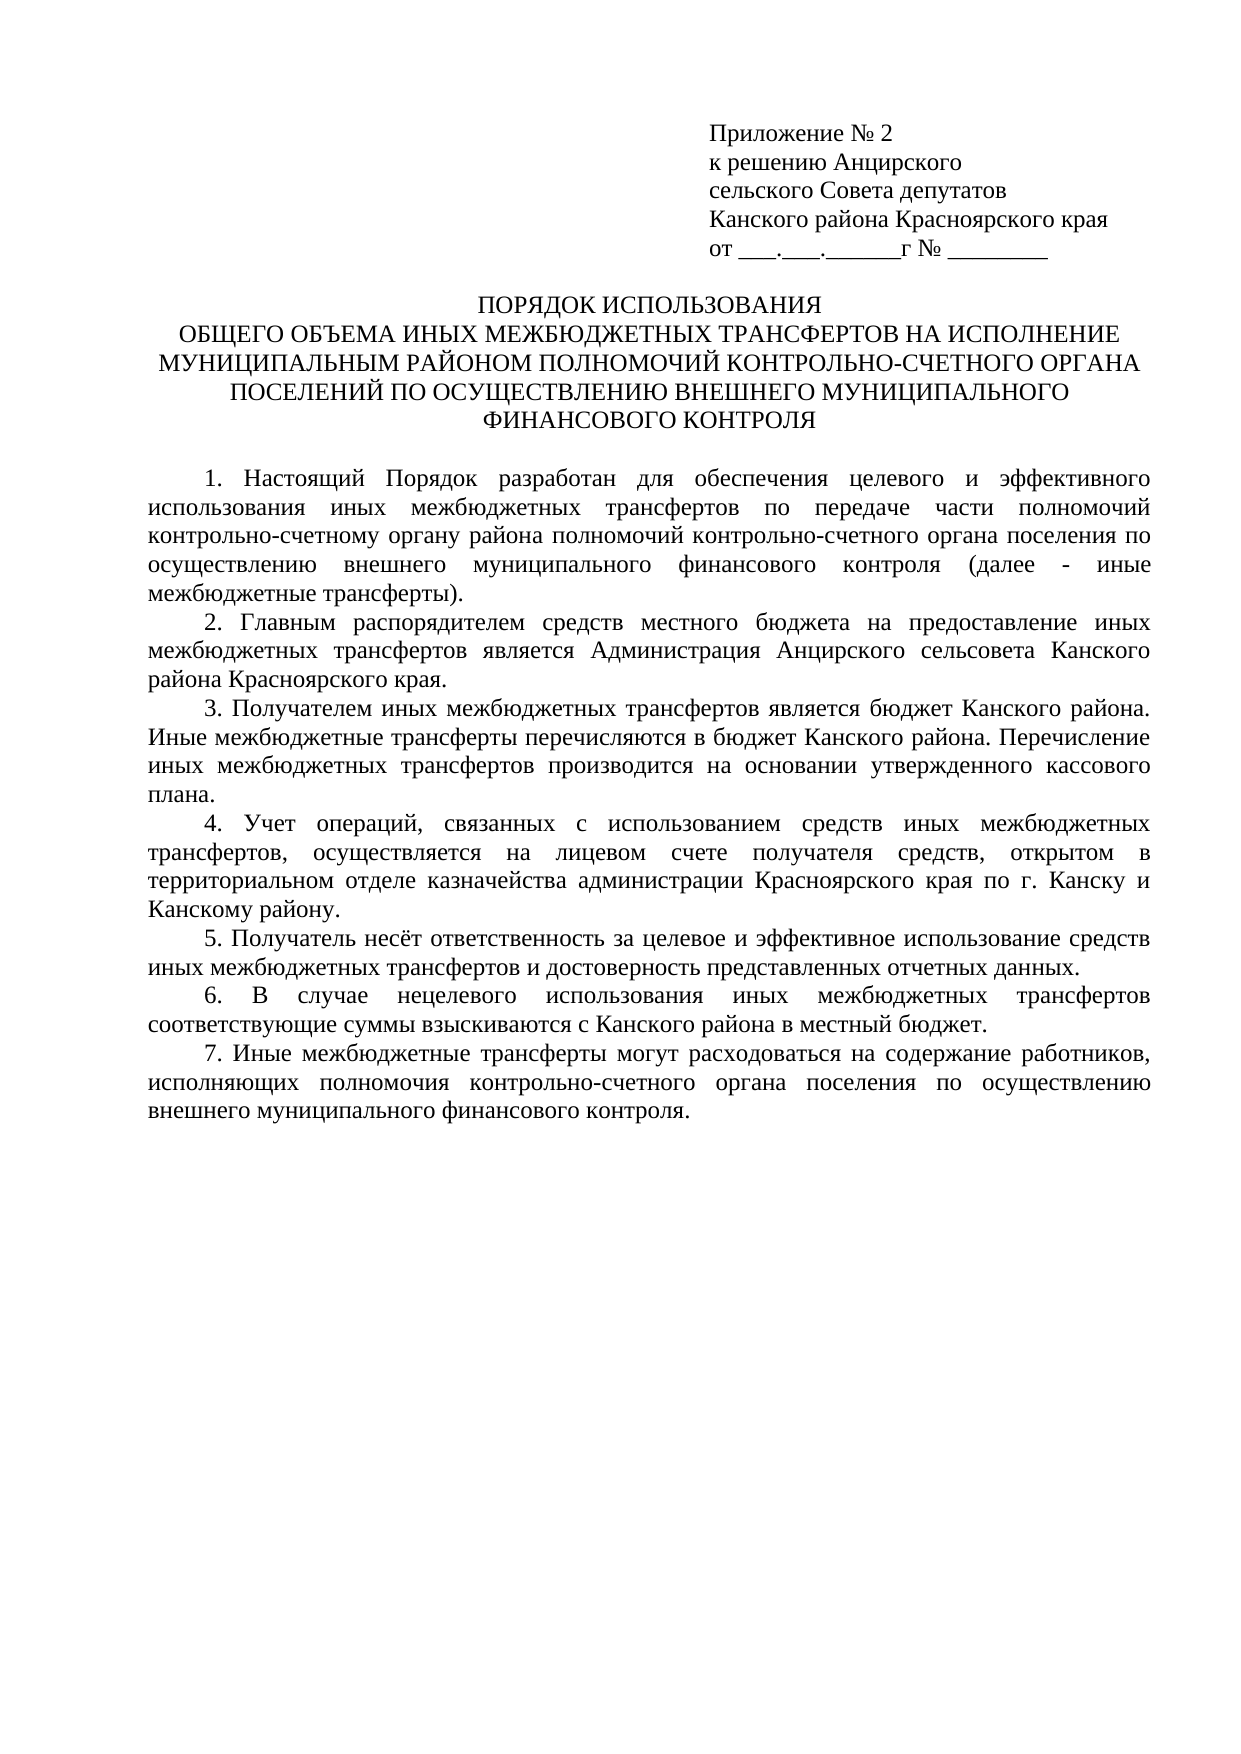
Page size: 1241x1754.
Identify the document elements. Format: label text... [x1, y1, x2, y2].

text Приложение № 2 [709, 118, 1152, 147]
text 5. Получатель несёт ответственность за целевое и эффективное использование средств иных межбюджетных трансфертов и достоверность представленных отчетных данных. [148, 923, 1152, 981]
text 3. Получателем иных межбюджетных трансфертов является бюджет Канского района. Иные межбюджетные трансферты перечисляются в бюджет Канского района. Перечисление иных межбюджетных трансфертов производится на основании утвержденного кассового плана. [148, 693, 1152, 808]
text сельского Совета депутатов [709, 176, 1152, 204]
text Канского района Красноярского края [709, 204, 1163, 233]
text 1. Настоящий Порядок разработан для обеспечения целевого и эффективного использования иных межбюджетных трансфертов по передаче части полномочий контрольно-счетному органу района полномочий контрольно-счетного органа поселения по осуществлению внешнего муниципального финансового контроля (далее - иные межбюджетные трансферты). [148, 463, 1152, 607]
text 4. Учет операций, связанных с использованием средств иных межбюджетных трансфертов, осуществляется на лицевом счете получателя средств, открытом в территориальном отделе казначейства администрации Красноярского края по г. Канску и Канскому району. [148, 808, 1152, 923]
text ПОРЯДОК ИСПОЛЬЗОВАНИЯ [148, 291, 1152, 319]
text 2. Главным распорядителем средств местного бюджета на предоставление иных межбюджетных трансфертов является Администрация Анцирского сельсовета Канского района Красноярского края. [148, 607, 1152, 693]
text ОБЩЕГО ОБЪЕМА ИНЫХ МЕЖБЮДЖЕТНЫХ ТРАНСФЕРТОВ НА ИСПОЛНЕНИЕ МУНИЦИПАЛЬНЫМ РАЙОНОМ ПОЛНОМОЧИЙ КОНТРОЛЬНО-СЧЕТНОГО ОРГАНА ПОСЕЛЕНИЙ ПО ОСУЩЕСТВЛЕНИЮ ВНЕШНЕГО МУНИЦИПАЛЬНОГО ФИНАНСОВОГО КОНТРОЛЯ [148, 319, 1152, 434]
text к решению Анцирского [709, 147, 1152, 176]
text 6. В случае нецелевого использования иных межбюджетных трансфертов соответствующие суммы взыскиваются с Канского района в местный бюджет. [148, 981, 1152, 1038]
text 7. Иные межбюджетные трансферты могут расходоваться на содержание работников, исполняющих полномочия контрольно-счетного органа поселения по осуществлению внешнего муниципального финансового контроля. [148, 1038, 1152, 1124]
text от ___.___.______г № ________ [709, 233, 1163, 262]
